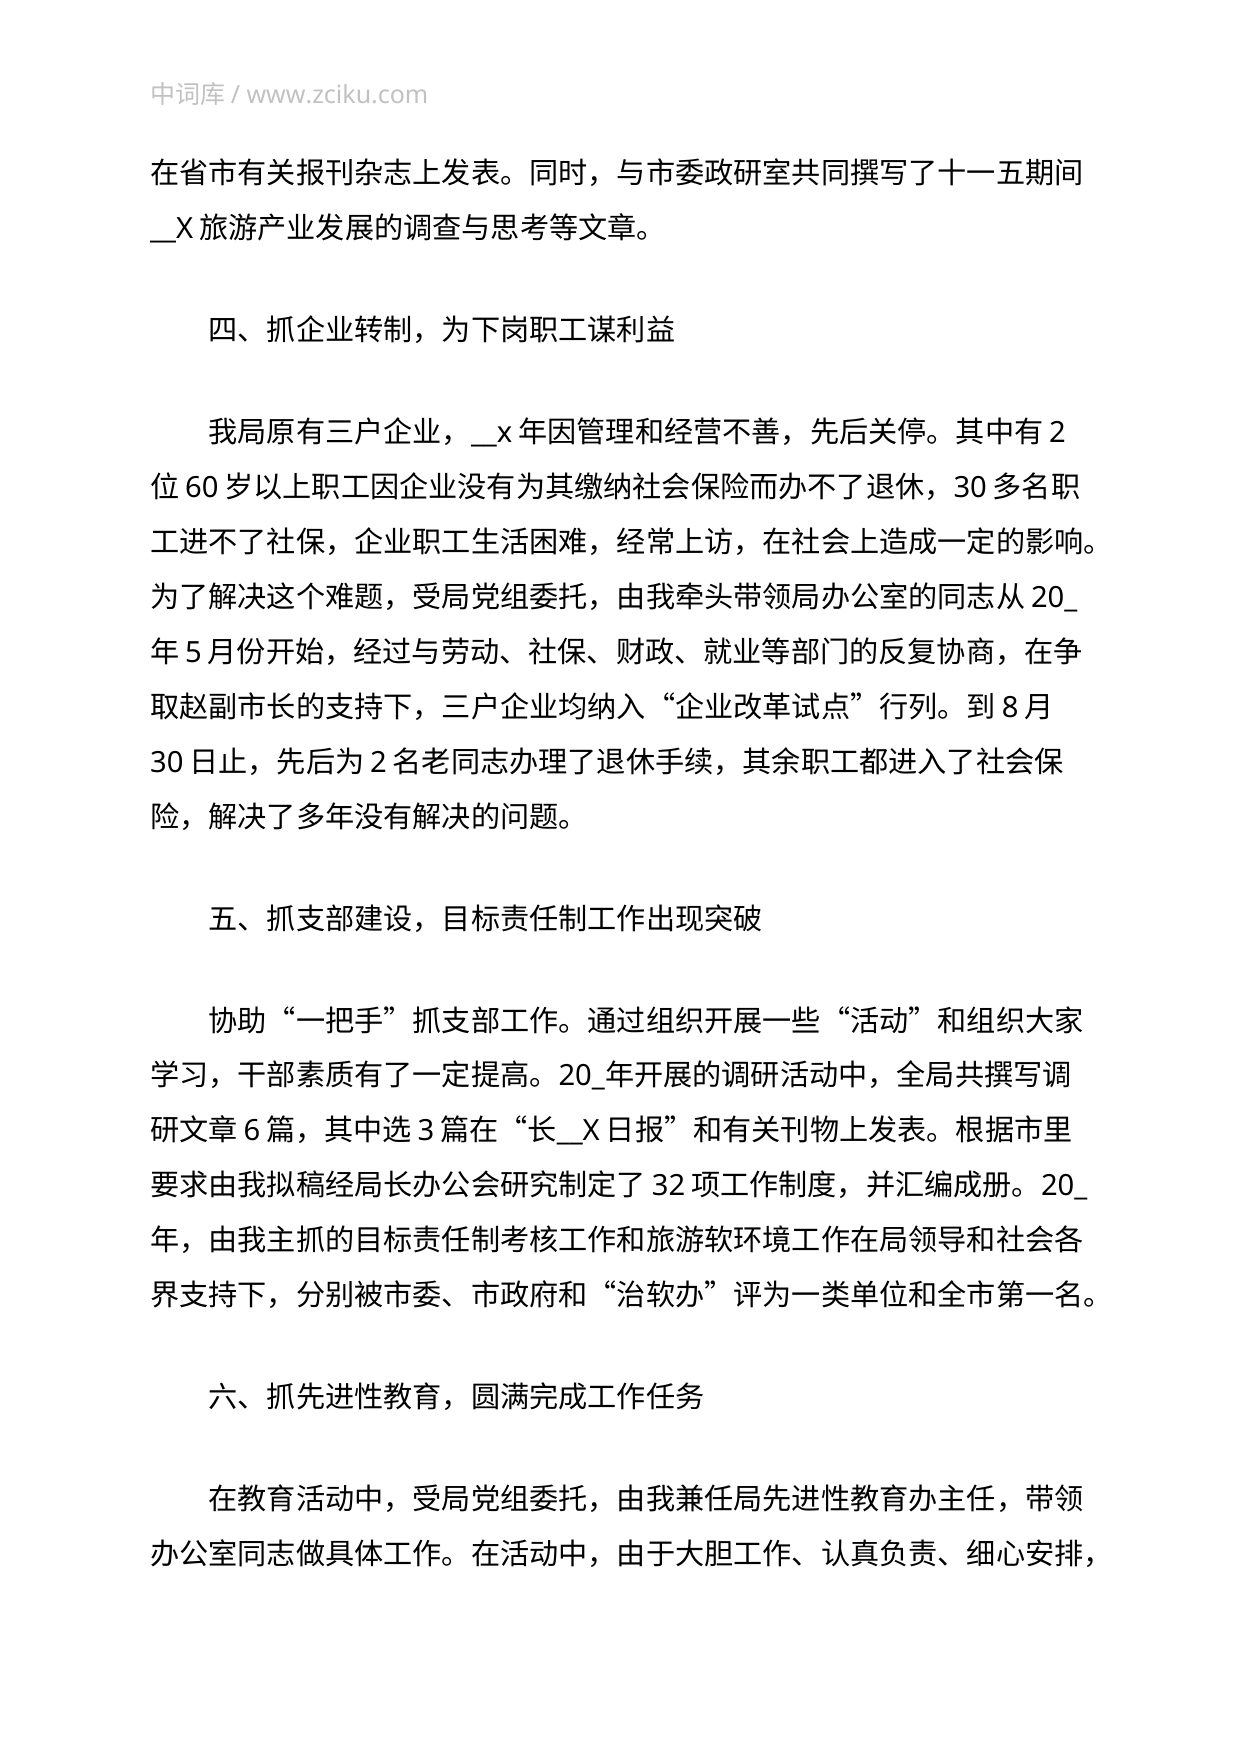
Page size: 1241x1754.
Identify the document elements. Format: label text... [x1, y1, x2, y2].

text 六、抓先进性教育，圆满完成工作任务 [150, 1374, 1090, 1416]
text 五、抓支部建设，目标责任制工作出现突破 [150, 895, 1090, 938]
text 我局原有三户企业，__x年因管理和经营不善，先后关停。其中有2位60岁以上职工因企业没有为其缴纳社会保险而办不了退休，30多名职工进不了社保，企业职工生活困难，经常上访，在社会上造成一定的影响。为了解决这个难题，受局党组委托，由我牵头带领局办公室的同志从20_年5月份开始，经过与劳动、社保、财政、就业等部门的反复协商，在争取赵副市长的支持下，三户企业均纳入“企业改革试点”行列。到8月30日止，先后为2名老同志办理了退休手续，其余职工都进入了社会保险，解决了多年没有解决的问题。 [150, 409, 1090, 836]
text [150, 150, 1090, 247]
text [150, 1475, 1090, 1573]
text 四、抓企业转制，为下岗职工谋利益 [150, 307, 1090, 349]
text 协助“一把手”抓支部工作。通过组织开展一些“活动”和组织大家学习，干部素质有了一定提高。20_年开展的调研活动中，全局共撰写调研文章6篇，其中选3篇在“长__X日报”和有关刊物上发表。根据市里要求由我拟稿经局长办公会研究制定了32项工作制度，并汇编成册。20_年，由我主抓的目标责任制考核工作和旅游软环境工作在局领导和社会各界支持下，分别被市委、市政府和“治软办”评为一类单位和全市第一名。 [150, 997, 1090, 1314]
